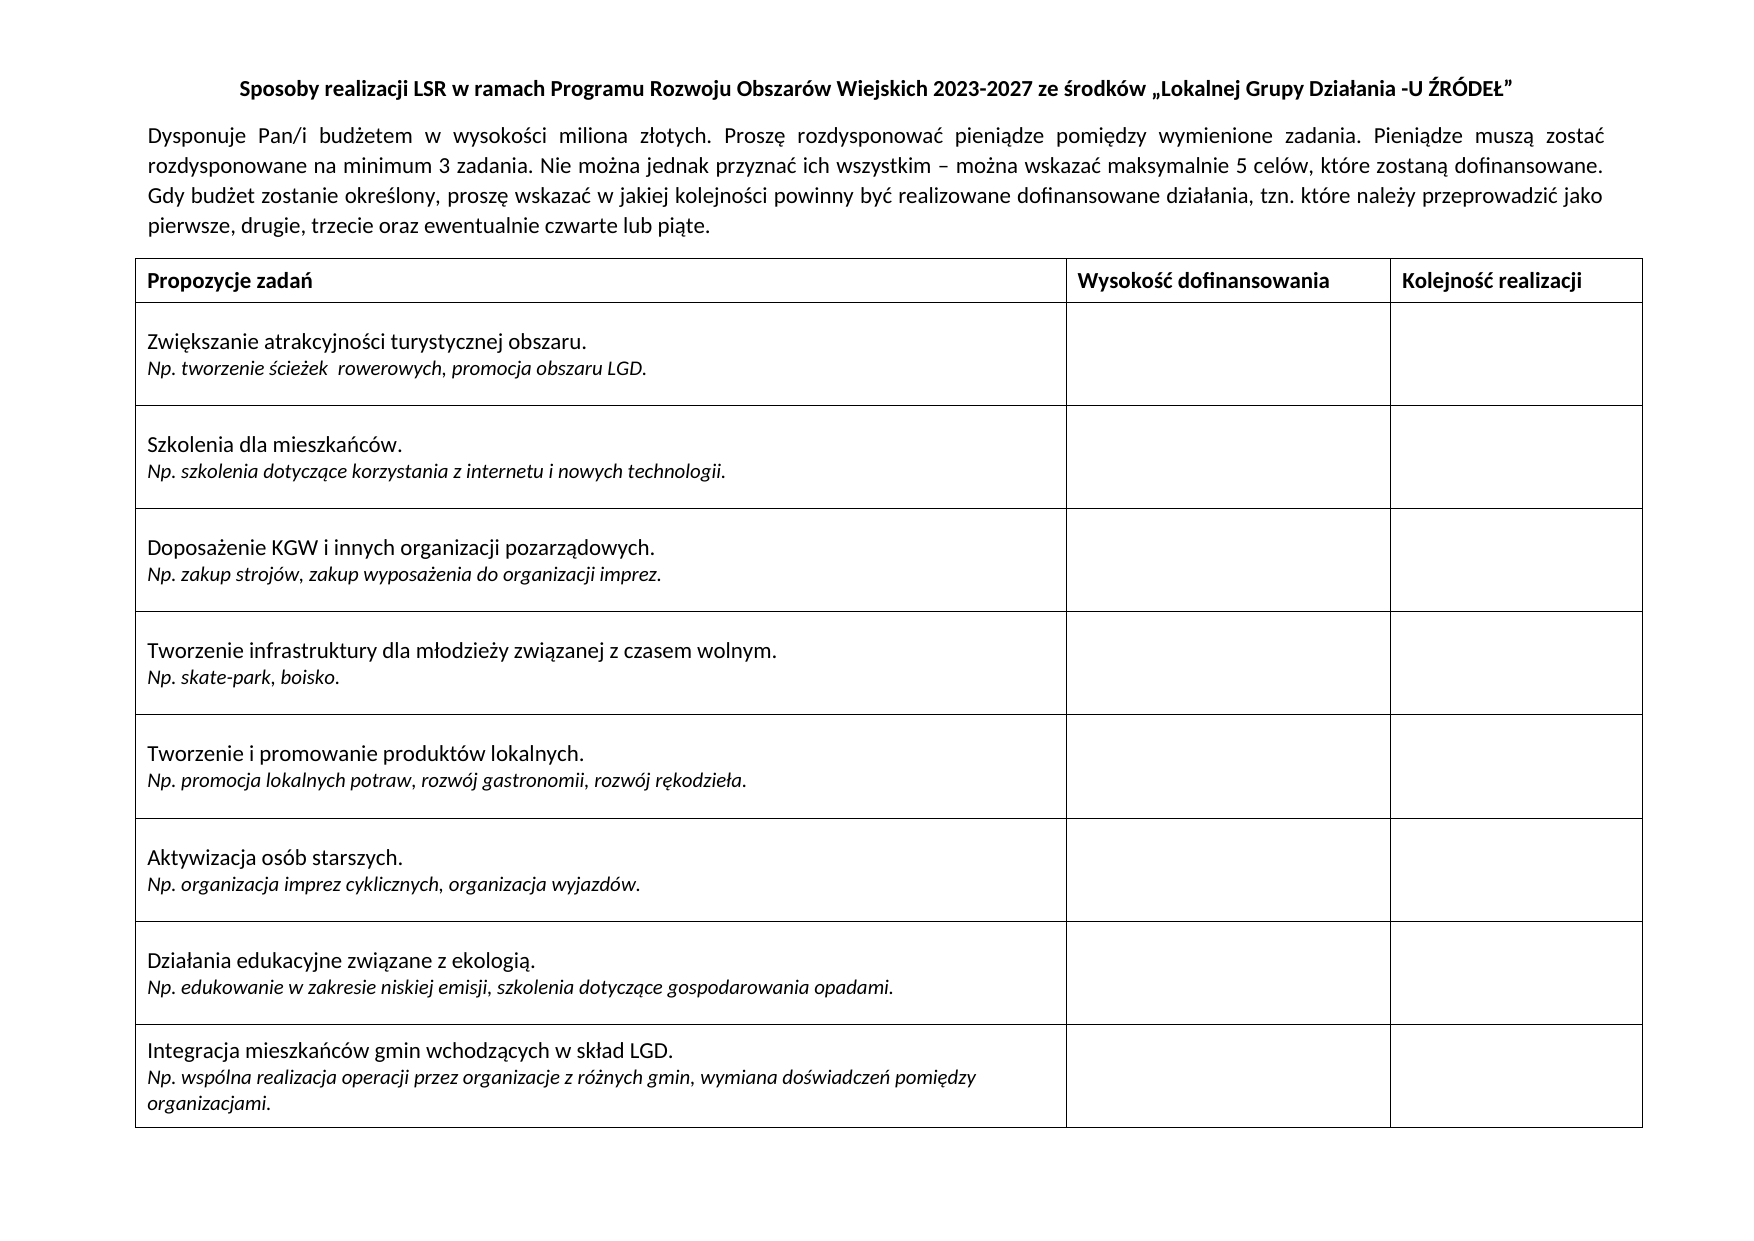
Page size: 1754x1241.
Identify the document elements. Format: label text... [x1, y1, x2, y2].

table_cell Zwiększanie atrakcyjności turystycznej obszaru. Np. tworzenie ścieżek rowerowych, promocja obszaru LGD. [136, 303, 1066, 405]
table_cell Tworzenie i promowanie produktów lokalnych. Np. promocja lokalnych potraw, rozwój gastronomii, rozwój rękodzieła. [136, 715, 1066, 817]
table_cell [1391, 406, 1642, 508]
table_cell [1391, 612, 1642, 714]
table_cell Szkolenia dla mieszkańców. Np. szkolenia dotyczące korzystania z internetu i nowych technologii. [136, 406, 1066, 508]
table_cell Doposażenie KGW i innych organizacji pozarządowych. Np. zakup strojów, zakup wyposażenia do organizacji imprez. [136, 509, 1066, 611]
table_cell [1067, 509, 1390, 611]
table_cell [1067, 406, 1390, 508]
table_cell [1391, 509, 1642, 611]
table_header Propozycje zadań [136, 259, 1066, 302]
table_cell [1391, 1025, 1642, 1127]
table_cell [1391, 715, 1642, 817]
table_cell [1067, 303, 1390, 405]
table_header Wysokość dofinansowania [1067, 259, 1390, 302]
table_cell [1067, 1025, 1390, 1127]
table_cell [1391, 922, 1642, 1024]
table_cell Tworzenie infrastruktury dla młodzieży związanej z czasem wolnym. Np. skate-park, boisko. [136, 612, 1066, 714]
table_cell [1391, 303, 1642, 405]
table_cell [1067, 819, 1390, 921]
table_header Kolejność realizacji [1391, 259, 1642, 302]
table_cell Integracja mieszkańców gmin wchodzących w skład LGD. Np. wspólna realizacja operacji przez organizacje z różnych gmin, wymiana doświadczeń pomiędzy organizacjami. [136, 1025, 1066, 1127]
table_cell Działania edukacyjne związane z ekologią. Np. edukowanie w zakresie niskiej emisji, szkolenia dotyczące gospodarowania opadami. [136, 922, 1066, 1024]
table_cell [1067, 922, 1390, 1024]
table_cell [1067, 715, 1390, 817]
table_cell [1391, 819, 1642, 921]
text Sposoby realizacji LSR w ramach Programu Rozwoju Obszarów Wiejskich 2023-2027 ze środków „Lokalnej Grupy Działania -U ŹRÓDEŁ” [148, 74, 1606, 102]
text Dysponuje Pan/i budżetem w wysokości miliona złotych. Proszę rozdysponować pieniądze pomiędzy wymienione zadania. Pieniądze muszą zostać rozdysponowane na minimum 3 zadania. Nie można jednak przyznać ich wszystkim – można wskazać maksymalnie 5 celów, które zostaną dofinansowane. Gdy budżet zostanie określony, proszę wskazać w jakiej kolejności powinny być realizowane dofinansowane działania, tzn. które należy przeprowadzić jako pierwsze, drugie, trzecie oraz ewentualnie czwarte lub piąte. [148, 121, 1606, 239]
table_cell [1067, 612, 1390, 714]
table_cell Aktywizacja osób starszych. Np. organizacja imprez cyklicznych, organizacja wyjazdów. [136, 819, 1066, 921]
